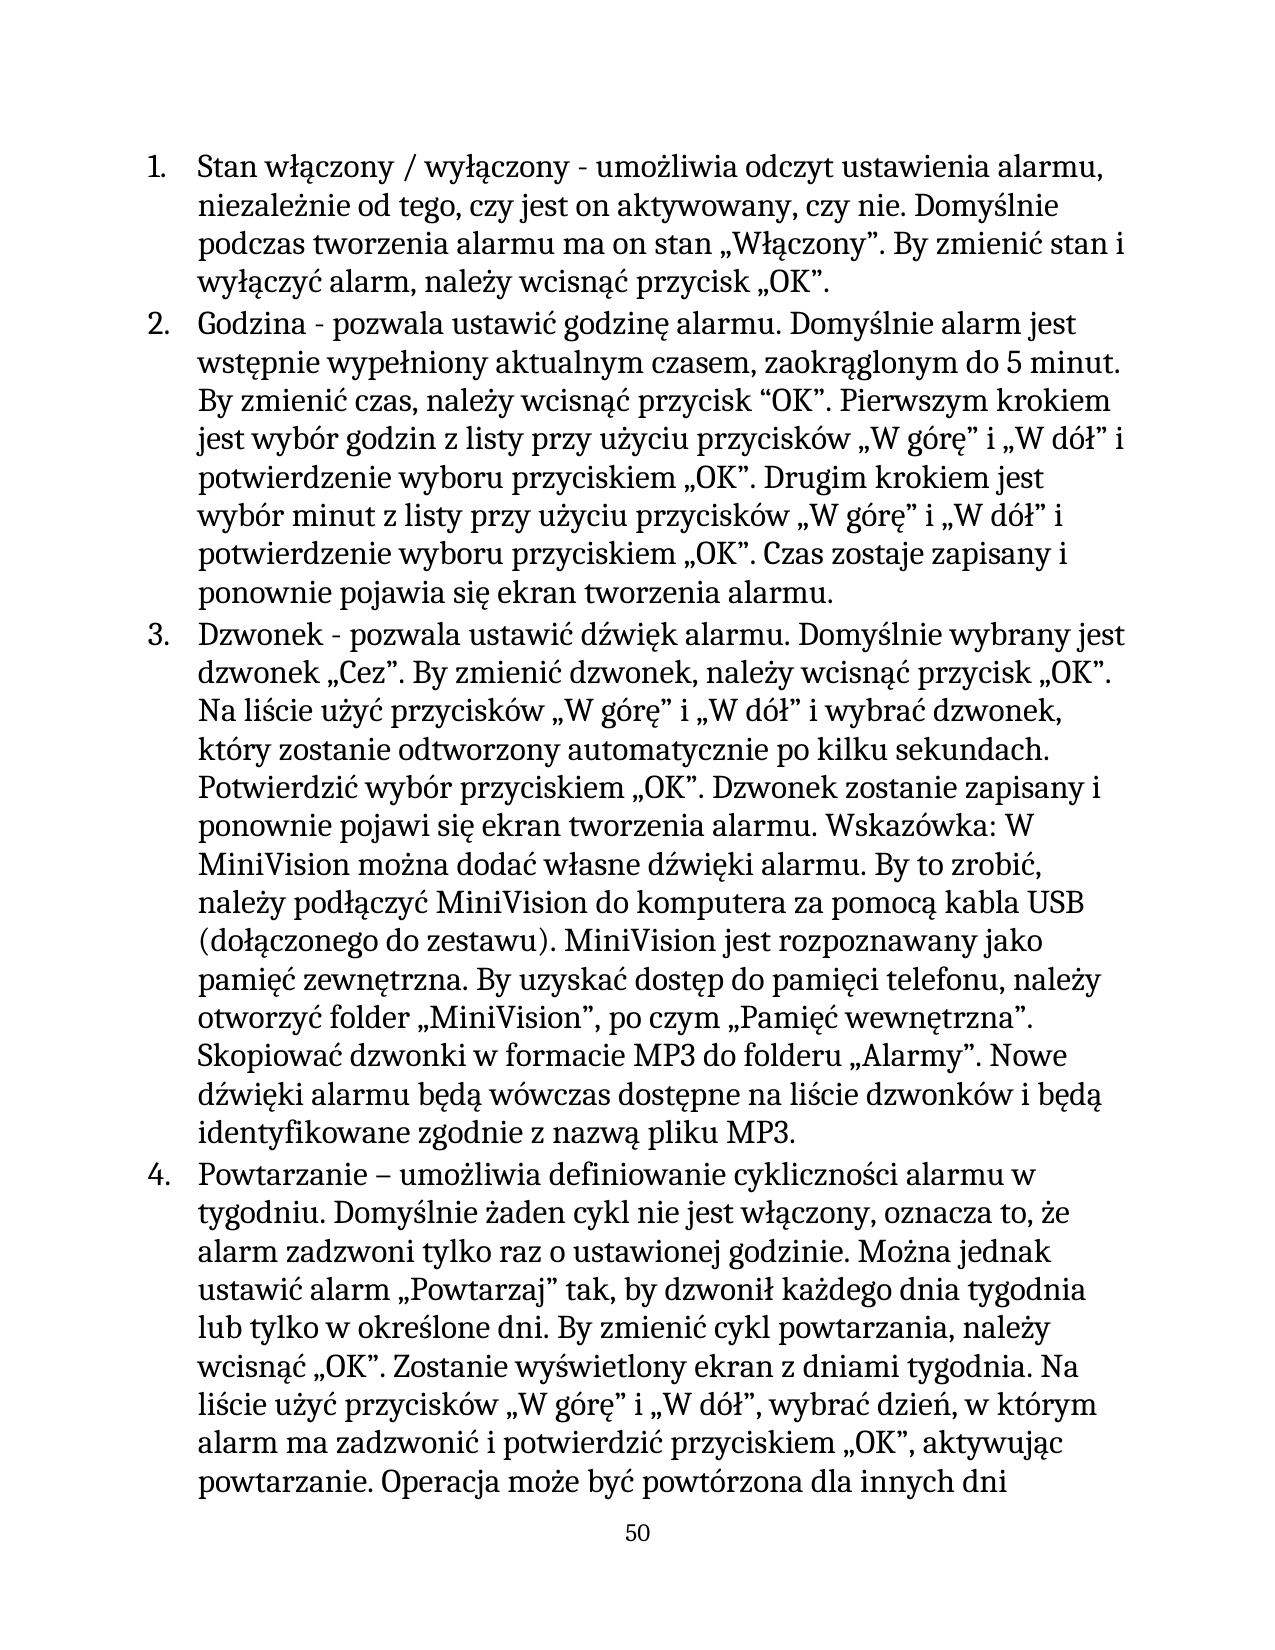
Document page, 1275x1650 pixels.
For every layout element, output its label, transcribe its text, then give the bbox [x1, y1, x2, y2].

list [148, 1156, 1127, 1501]
list Dzwonek - pozwala ustawić dźwięk alarmu. Domyślnie wybrany jest dzwonek „Cez”. By zmienić dzwonek, należy wcisnąć przycisk „OK”. Na liście użyć przycisków „W górę” i „W dół” i wybrać dzwonek, który zostanie odtworzony automatycznie po kilku sekundach. Potwierdzić wybór przyciskiem „OK”. Dzwonek zostanie zapisany i ponownie pojawi się ekran tworzenia alarmu. Wskazówka: W MiniVision można dodać własne dźwięki alarmu. By to zrobić, należy podłączyć MiniVision do komputera za pomocą kabla USB (dołączonego do zestawu). MiniVision jest rozpoznawany jako pamięć zewnętrzna. By uzyskać dostęp do pamięci telefonu, należy otworzyć folder „MiniVision”, po czym „Pamięć wewnętrzna”. Skopiować dzwonki w formacie MP3 do folderu „Alarmy”. Nowe dźwięki alarmu będą wówczas dostępne na liście dzwonków i będą identyfikowane zgodnie z nazwą pliku MP3. [148, 615, 1127, 1152]
list Godzina - pozwala ustawić godzinę alarmu. Domyślnie alarm jest wstępnie wypełniony aktualnym czasem, zaokrąglonym do 5 minut. By zmienić czas, należy wcisnąć przycisk “OK”. Pierwszym krokiem jest wybór godzin z listy przy użyciu przycisków „W górę” i „W dół” i potwierdzenie wyboru przyciskiem „OK”. Drugim krokiem jest wybór minut z listy przy użyciu przycisków „W górę” i „W dół” i potwierdzenie wyboru przyciskiem „OK”. Czas zostaje zapisany i ponownie pojawia się ekran tworzenia alarmu. [148, 305, 1127, 611]
list Stan włączony / wyłączony - umożliwia odczyt ustawienia alarmu, niezależnie od tego, czy jest on aktywowany, czy nie. Domyślnie podczas tworzenia alarmu ma on stan „Włączony”. By zmienić stan i wyłączyć alarm, należy wcisnąć przycisk „OK”. [148, 148, 1127, 301]
